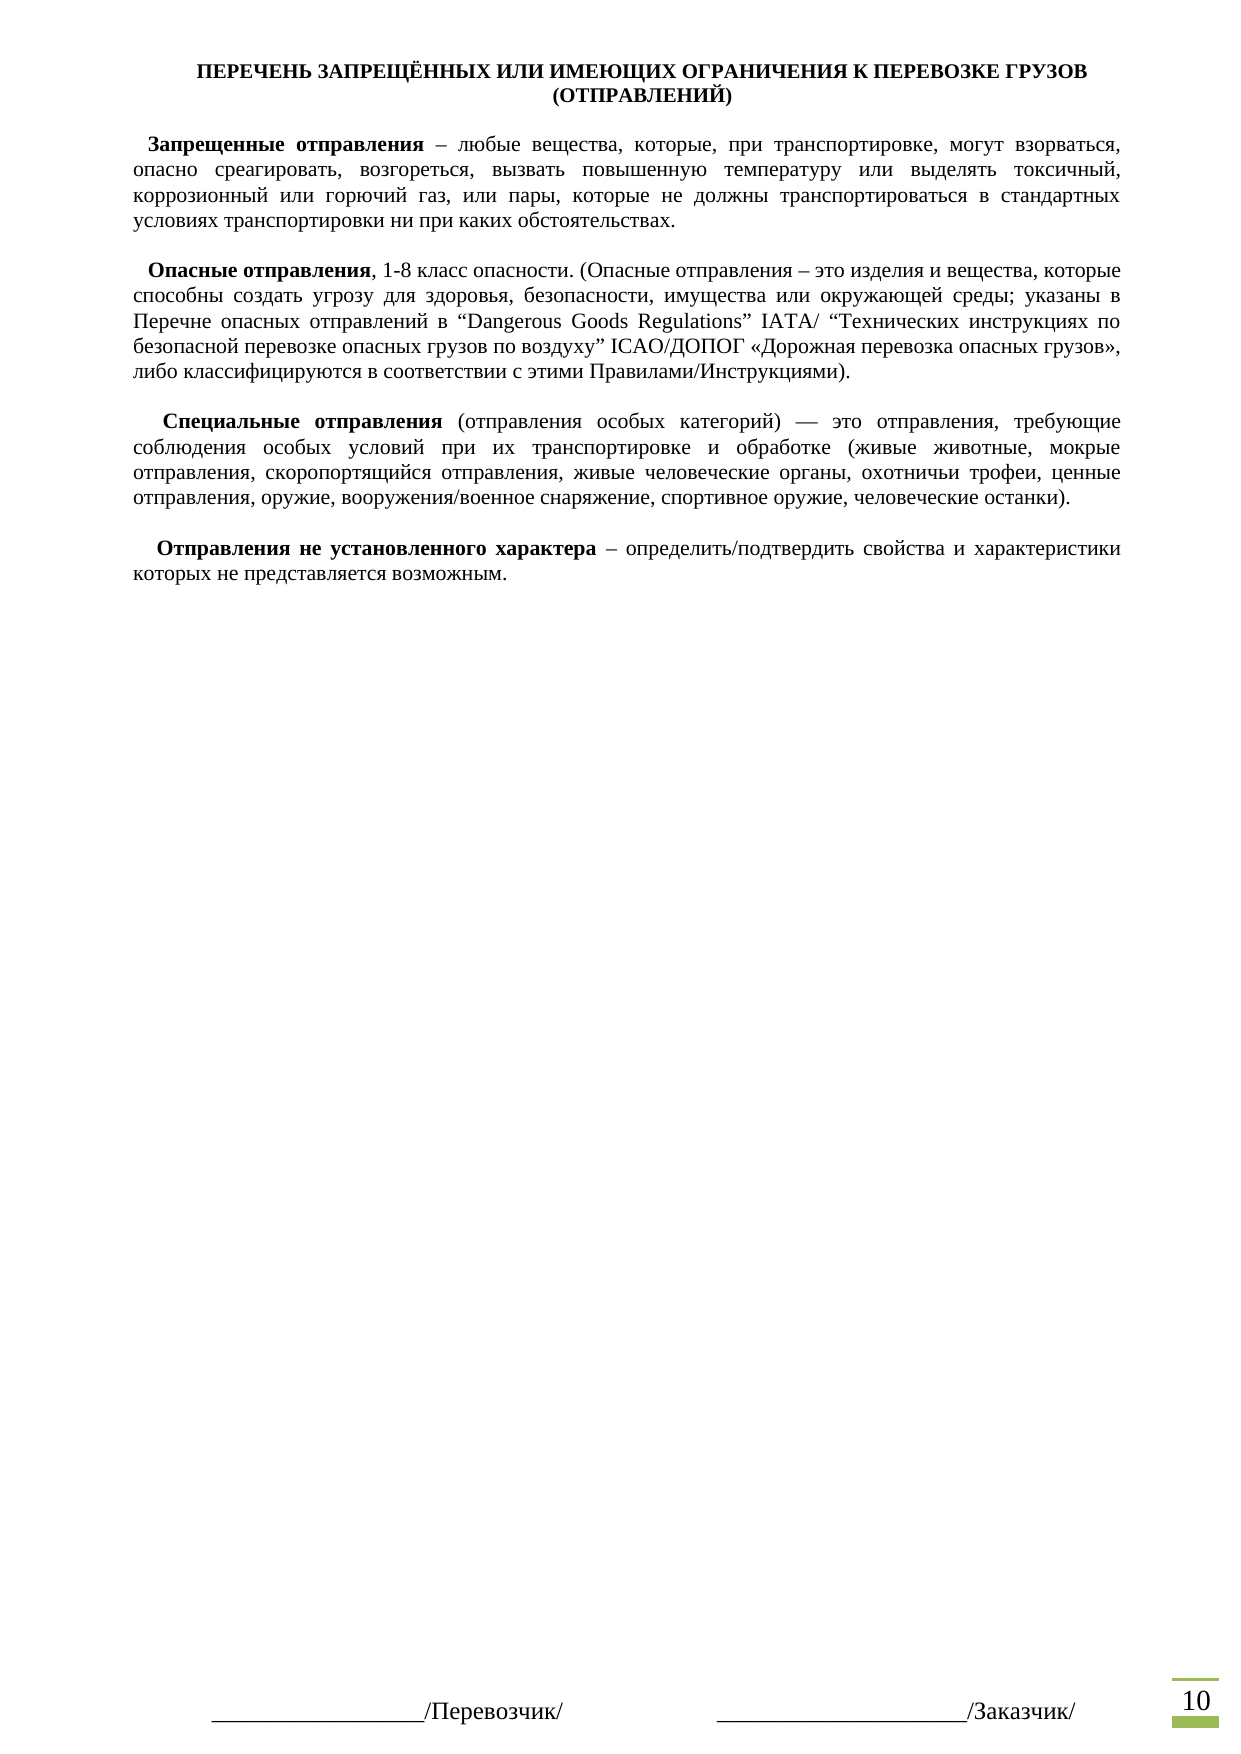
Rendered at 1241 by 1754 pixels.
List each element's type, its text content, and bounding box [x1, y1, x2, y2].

text Отправления не установленного характера – определить/подтвердить свойства и характеристики которых не представляется возможным. [133, 534, 1122, 585]
text Запрещенные отправления – любые вещества, которые, при транспортировке, могут взорваться, опасно среагировать, возгореться, вызвать повышенную температуру или выделять токсичный, коррозионный или горючий газ, или пары, которые не должны транспортироваться в стандартных условиях транспортировки ни при каких обстоятельствах. [133, 131, 1122, 232]
text Опасные отправления, 1-8 класс опасности. (Опасные отправления – это изделия и вещества, которые способны создать угрозу для здоровья, безопасности, имущества или окружающей среды; указаны в Перечне опасных отправлений в “Dangerous Goods Regulations” IATA/ “Технических инструкциях по безопасной перевозке опасных грузов по воздуху” ICAO/ДОПОГ «Дорожная перевозка опасных грузов», либо классифицируются в соответствии с этими Правилами/Инструкциями). [133, 257, 1122, 383]
text ПЕРЕЧЕНЬ ЗАПРЕЩЁННЫХ ИЛИ ИМЕЮЩИХ ОГРАНИЧЕНИЯ К ПЕРЕВОЗКЕ ГРУЗОВ (ОТПРАВЛЕНИЙ) [133, 59, 1152, 107]
text Специальные отправления (отправления особых категорий) — это отправления, требующие соблюдения особых условий при их транспортировке и обработке (живые животные, мокрые отправления, скоропортящийся отправления, живые человеческие органы, охотничьи трофеи, ценные отправления, оружие, вооружения/военное снаряжение, спортивное оружие, человеческие останки). [133, 408, 1122, 509]
